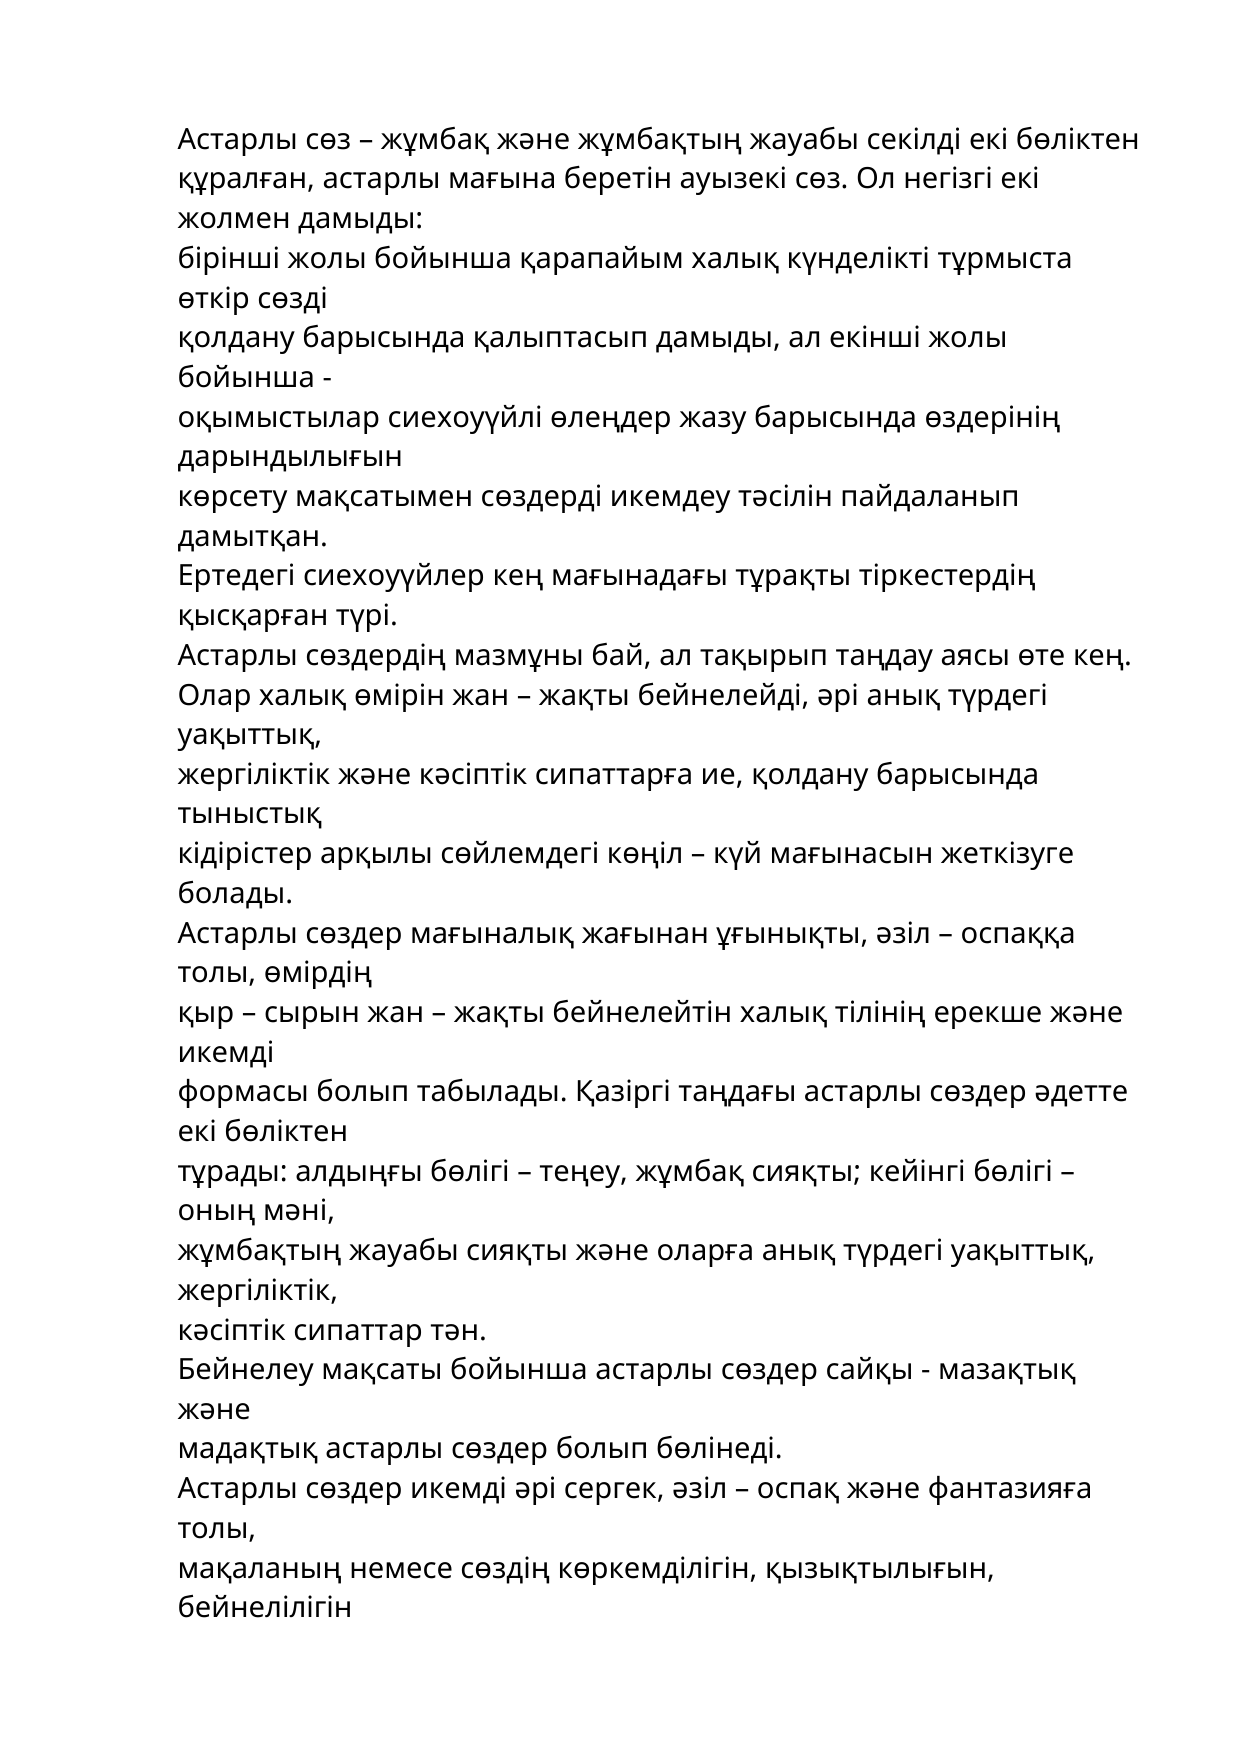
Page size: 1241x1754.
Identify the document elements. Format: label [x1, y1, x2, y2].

text [177, 118, 1152, 1626]
